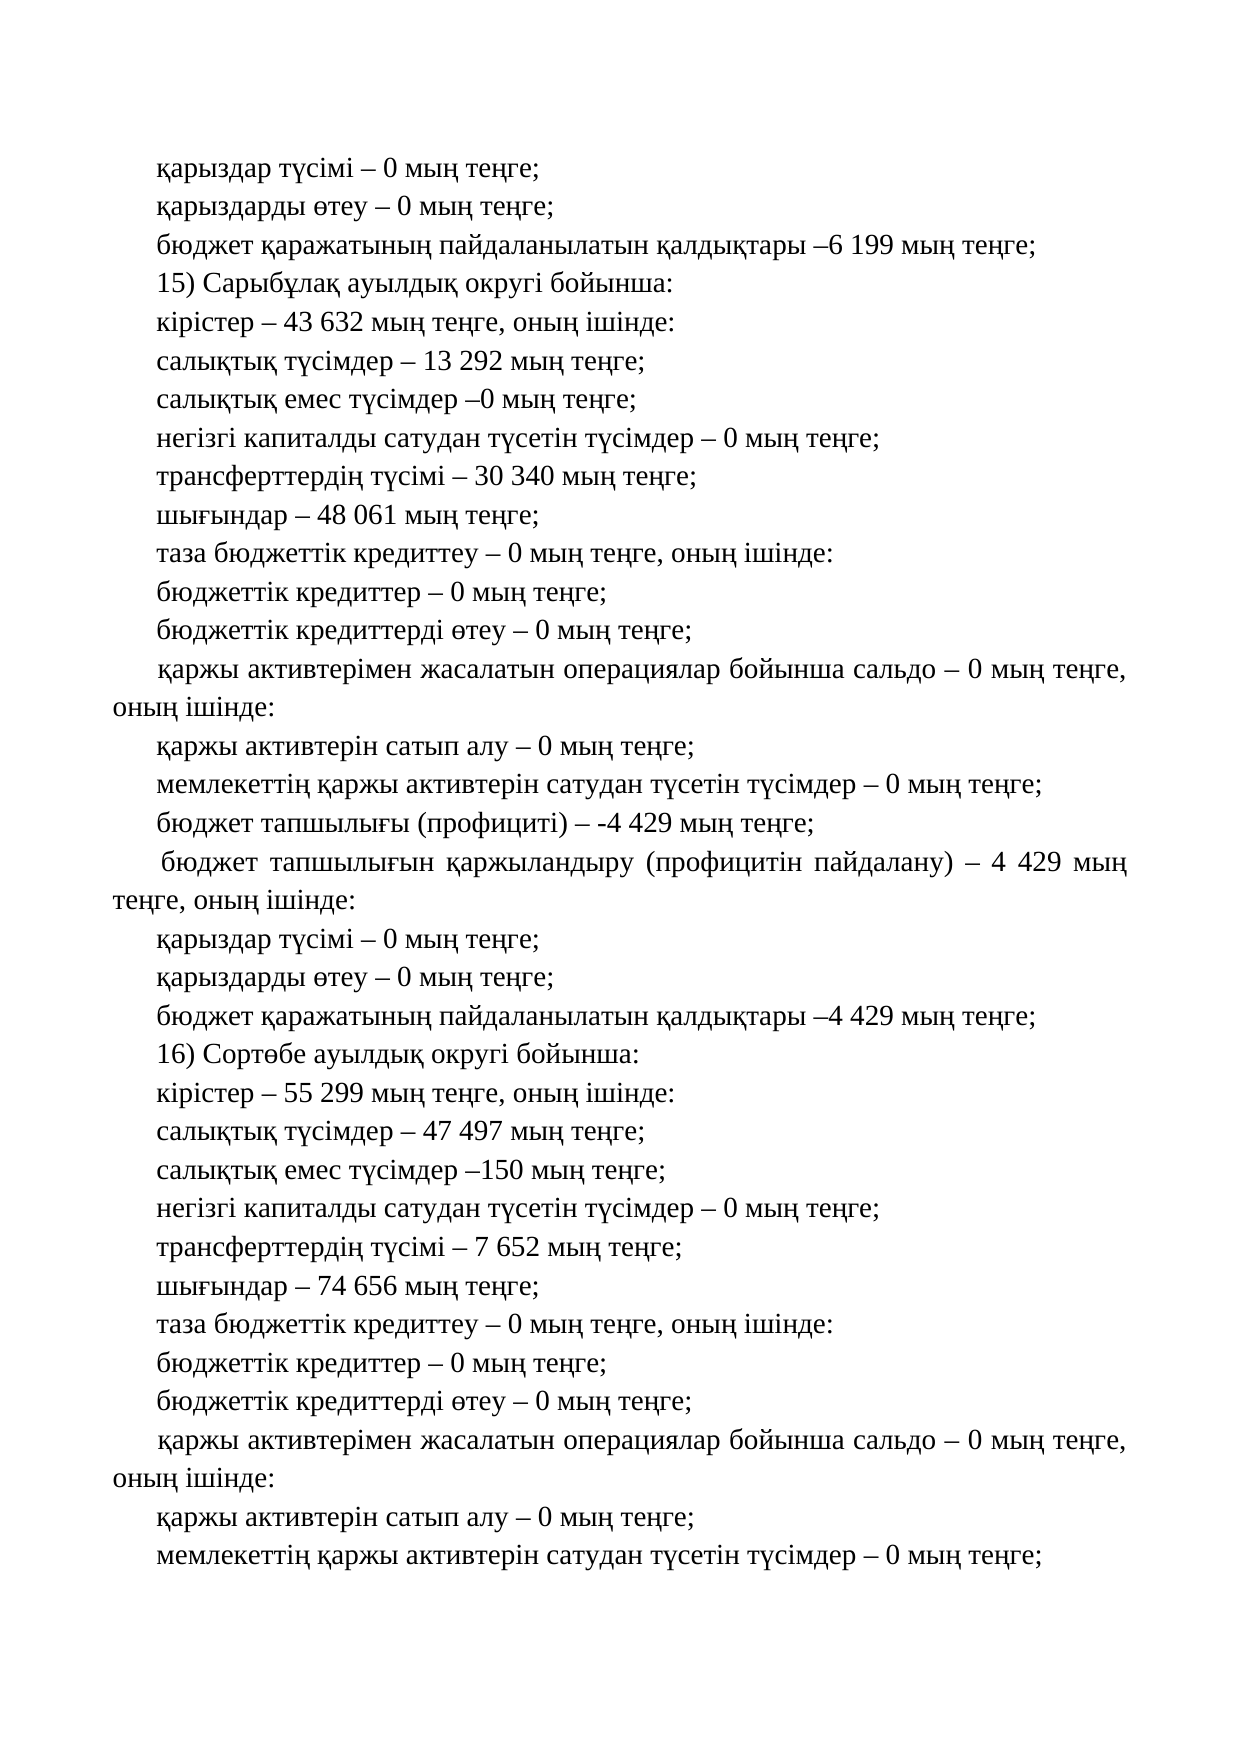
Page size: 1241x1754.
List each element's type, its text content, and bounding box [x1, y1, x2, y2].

text бюджет тапшылығын қаржыландыру (профицитін пайдалану) – 4 429 мың теңге, оның ішінде: [112, 844, 1128, 916]
text қарыздарды өтеу – 0 мың теңге; [112, 188, 1128, 222]
text қарыздар түсімі – 0 мың теңге; [112, 921, 1128, 954]
text қаржы активтерімен жасалатын операциялар бойынша сальдо – 0 мың теңге, оның ішінде: [112, 1422, 1128, 1494]
text салықтық емес түсімдер –0 мың теңге; [112, 381, 1128, 415]
text салықтық түсімдер – 47 497 мың теңге; [112, 1113, 1128, 1147]
text салықтық емес түсімдер –150 мың теңге; [112, 1152, 1128, 1186]
text мемлекеттің қаржы активтерін сатудан түсетін түсімдер – 0 мың теңге; [112, 767, 1128, 800]
text бюджеттік кредиттер – 0 мың теңге; [112, 1345, 1128, 1378]
text таза бюджеттік кредиттеу – 0 мың теңге, оның ішінде: [112, 535, 1128, 569]
text 15) Сарыбұлақ ауылдық округі бойынша: [112, 266, 1128, 299]
text бюджет қаражатының пайдаланылатын қалдықтары –4 429 мың теңге; [112, 998, 1128, 1031]
text шығындар – 48 061 мың теңге; [112, 497, 1128, 530]
text шығындар – 74 656 мың теңге; [112, 1268, 1128, 1301]
text кірістер – 55 299 мың теңге, оның ішінде: [112, 1075, 1128, 1108]
text 16) Сортөбе ауылдық округі бойынша: [112, 1036, 1128, 1070]
text таза бюджеттік кредиттеу – 0 мың теңге, оның ішінде: [112, 1306, 1128, 1340]
text бюджет қаражатының пайдаланылатын қалдықтары –6 199 мың теңге; [112, 227, 1128, 261]
text бюджеттік кредиттерді өтеу – 0 мың теңге; [112, 1383, 1128, 1417]
text трансферттердің түсімі – 7 652 мың теңге; [112, 1229, 1128, 1263]
text трансферттердің түсімі – 30 340 мың теңге; [112, 458, 1128, 492]
text мемлекеттің қаржы активтерін сатудан түсетін түсімдер – 0 мың теңге; [112, 1537, 1128, 1571]
text бюджеттік кредиттер – 0 мың теңге; [112, 574, 1128, 607]
text бюджеттік кредиттерді өтеу – 0 мың теңге; [112, 612, 1128, 646]
text бюджет тапшылығы (профициті) – -4 429 мың теңге; [112, 805, 1128, 839]
text салықтық түсімдер – 13 292 мың теңге; [112, 343, 1128, 376]
text қарыздар түсімі – 0 мың теңге; [112, 150, 1128, 183]
text қарыздарды өтеу – 0 мың теңге; [112, 959, 1128, 993]
text қаржы активтерін сатып алу – 0 мың теңге; [112, 728, 1128, 762]
text кірістер – 43 632 мың теңге, оның ішінде: [112, 304, 1128, 338]
text қаржы активтерін сатып алу – 0 мың теңге; [112, 1499, 1128, 1532]
text негізгі капиталды сатудан түсетін түсімдер – 0 мың теңге; [112, 1191, 1128, 1224]
text қаржы активтерімен жасалатын операциялар бойынша сальдо – 0 мың теңге, оның ішінде: [112, 651, 1128, 723]
text негізгі капиталды сатудан түсетін түсімдер – 0 мың теңге; [112, 420, 1128, 453]
